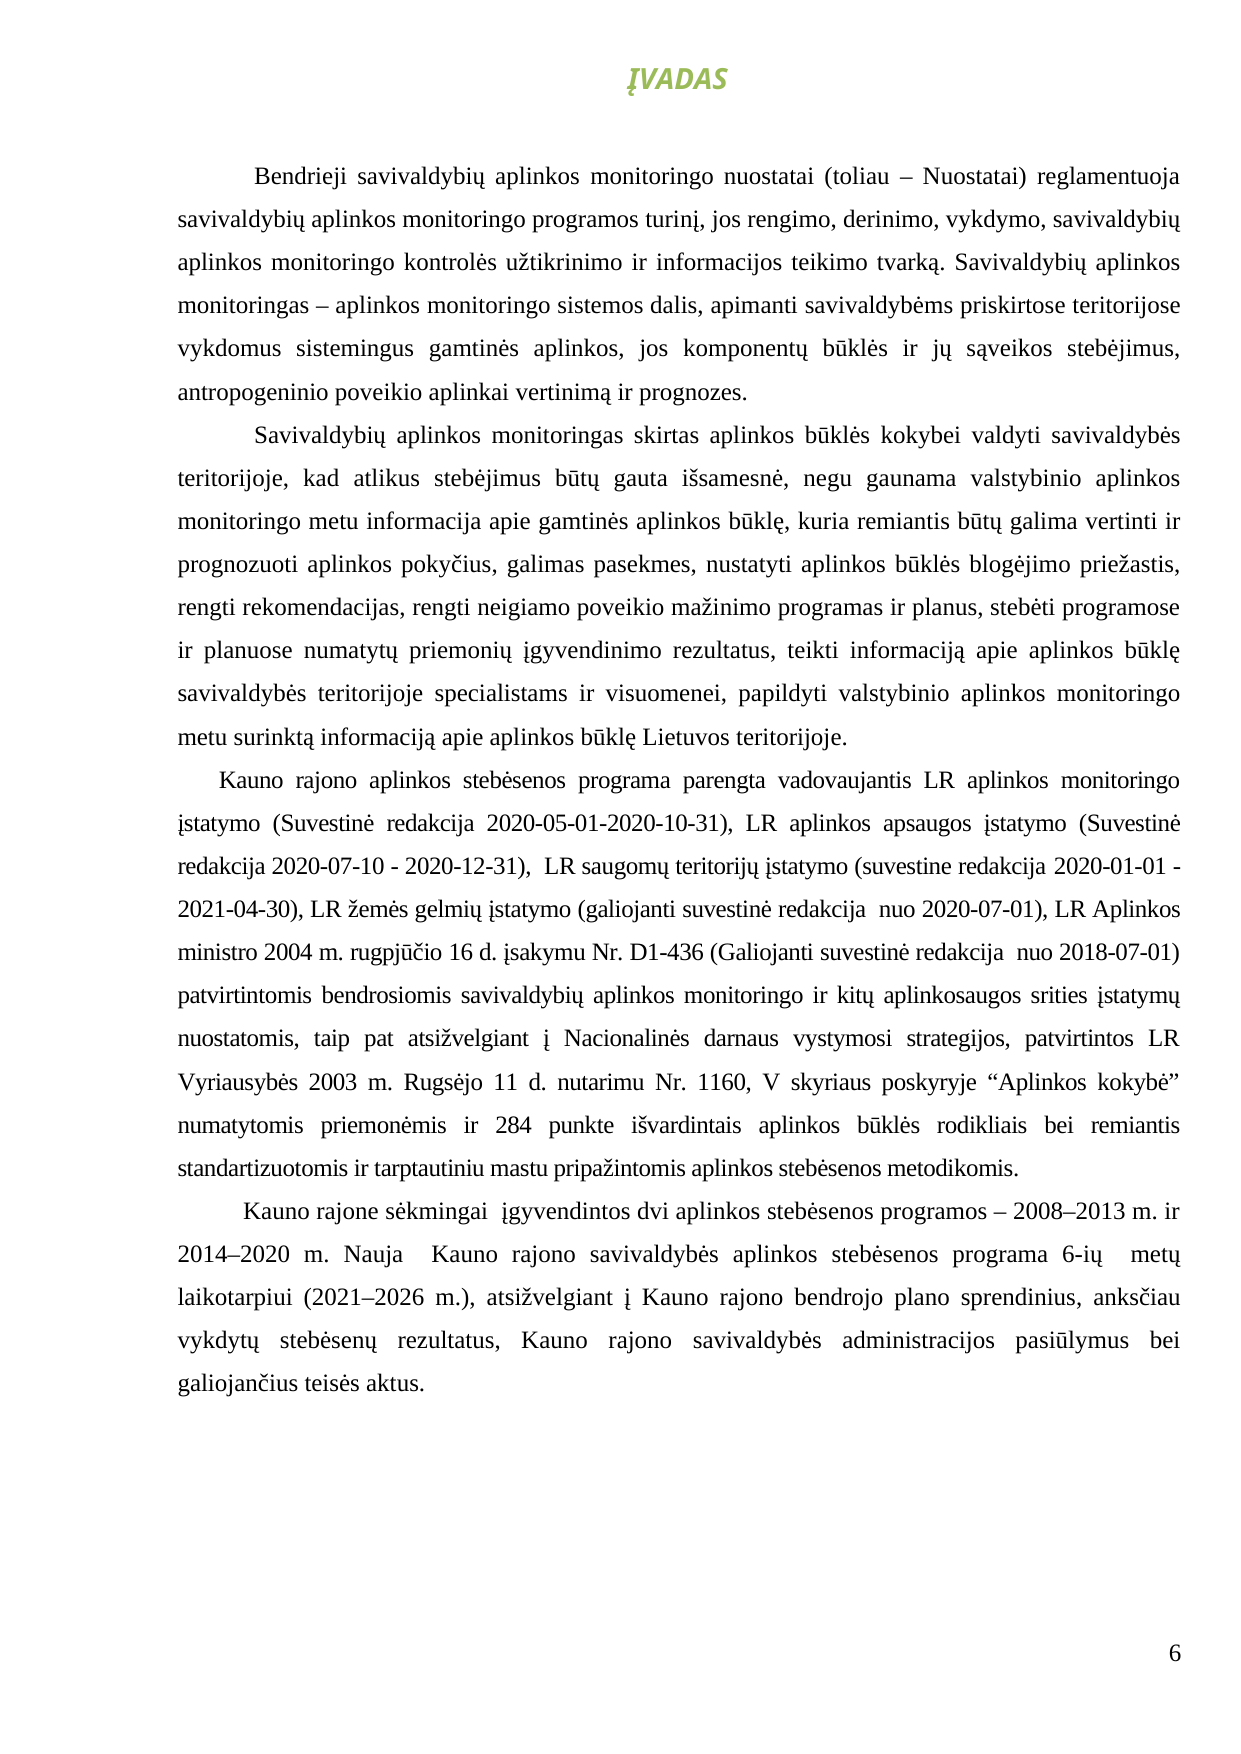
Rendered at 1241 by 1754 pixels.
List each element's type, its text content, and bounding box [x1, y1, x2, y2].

text Savivaldybių aplinkos monitoringas skirtas aplinkos būklės kokybei valdyti savivaldybės teritorijoje, kad atlikus stebėjimus būtų gauta išsamesnė, negu gaunama valstybinio aplinkos monitoringo metu informacija apie gamtinės aplinkos būklę, kuria remiantis būtų galima vertinti ir prognozuoti aplinkos pokyčius, galimas pasekmes, nustatyti aplinkos būklės blogėjimo priežastis, rengti rekomendacijas, rengti neigiamo poveikio mažinimo programas ir planus, stebėti programose ir planuose numatytų priemonių įgyvendinimo rezultatus, teikti informaciją apie aplinkos būklę savivaldybės teritorijoje specialistams ir visuomenei, papildyti valstybinio aplinkos monitoringo metu surinktą informaciją apie aplinkos būklę Lietuvos teritorijoje. [177, 420, 1181, 750]
text Kauno rajone sėkmingai įgyvendintos dvi aplinkos stebėsenos programos – 2008–2013 m. ir 2014–2020 m. Nauja Kauno rajono savivaldybės aplinkos stebėsenos programa 6-ių metų laikotarpiui (2021–2026 m.), atsižvelgiant į Kauno rajono bendrojo plano sprendinius, anksčiau vykdytų stebėsenų rezultatus, Kauno rajono savivaldybės administracijos pasiūlymus bei galiojančius teisės aktus. [177, 1196, 1181, 1397]
text Bendrieji savivaldybių aplinkos monitoringo nuostatai (toliau – Nuostatai) reglamentuoja savivaldybių aplinkos monitoringo programos turinį, jos rengimo, derinimo, vykdymo, savivaldybių aplinkos monitoringo kontrolės užtikrinimo ir informacijos teikimo tvarką. Savivaldybių aplinkos monitoringas – aplinkos monitoringo sistemos dalis, apimanti savivaldybėms priskirtose teritorijose vykdomus sistemingus gamtinės aplinkos, jos komponentų būklės ir jų sąveikos stebėjimus, antropogeninio poveikio aplinkai vertinimą ir prognozes. [177, 161, 1181, 405]
text Kauno rajono aplinkos stebėsenos programa parengta vadovaujantis LR aplinkos monitoringo įstatymo (Suvestinė redakcija 2020-05-01-2020-10-31), LR aplinkos apsaugos įstatymo (Suvestinė redakcija 2020-07-10 - 2020-12-31), LR saugomų teritorijų įstatymo (suvestine redakcija 2020-01-01 - 2021-04-30), LR žemės gelmių įstatymo (galiojanti suvestinė redakcija nuo 2020-07-01), LR Aplinkos ministro 2004 m. rugpjūčio 16 d. įsakymu Nr. D1-436 (Galiojanti suvestinė redakcija nuo 2018-07-01) patvirtintomis bendrosiomis savivaldybių aplinkos monitoringo ir kitų aplinkosaugos srities įstatymų nuostatomis, taip pat atsižvelgiant į Nacionalinės darnaus vystymosi strategijos, patvirtintos LR Vyriausybės 2003 m. Rugsėjo 11 d. nutarimu Nr. 1160, V skyriaus poskyryje “Aplinkos kokybė” numatytomis priemonėmis ir 284 punkte išvardintais aplinkos būklės rodikliais bei remiantis standartizuotomis ir tarptautiniu mastu pripažintomis aplinkos stebėsenos metodikomis. [177, 765, 1181, 1182]
subtitle ĮVADAS [177, 58, 1181, 98]
